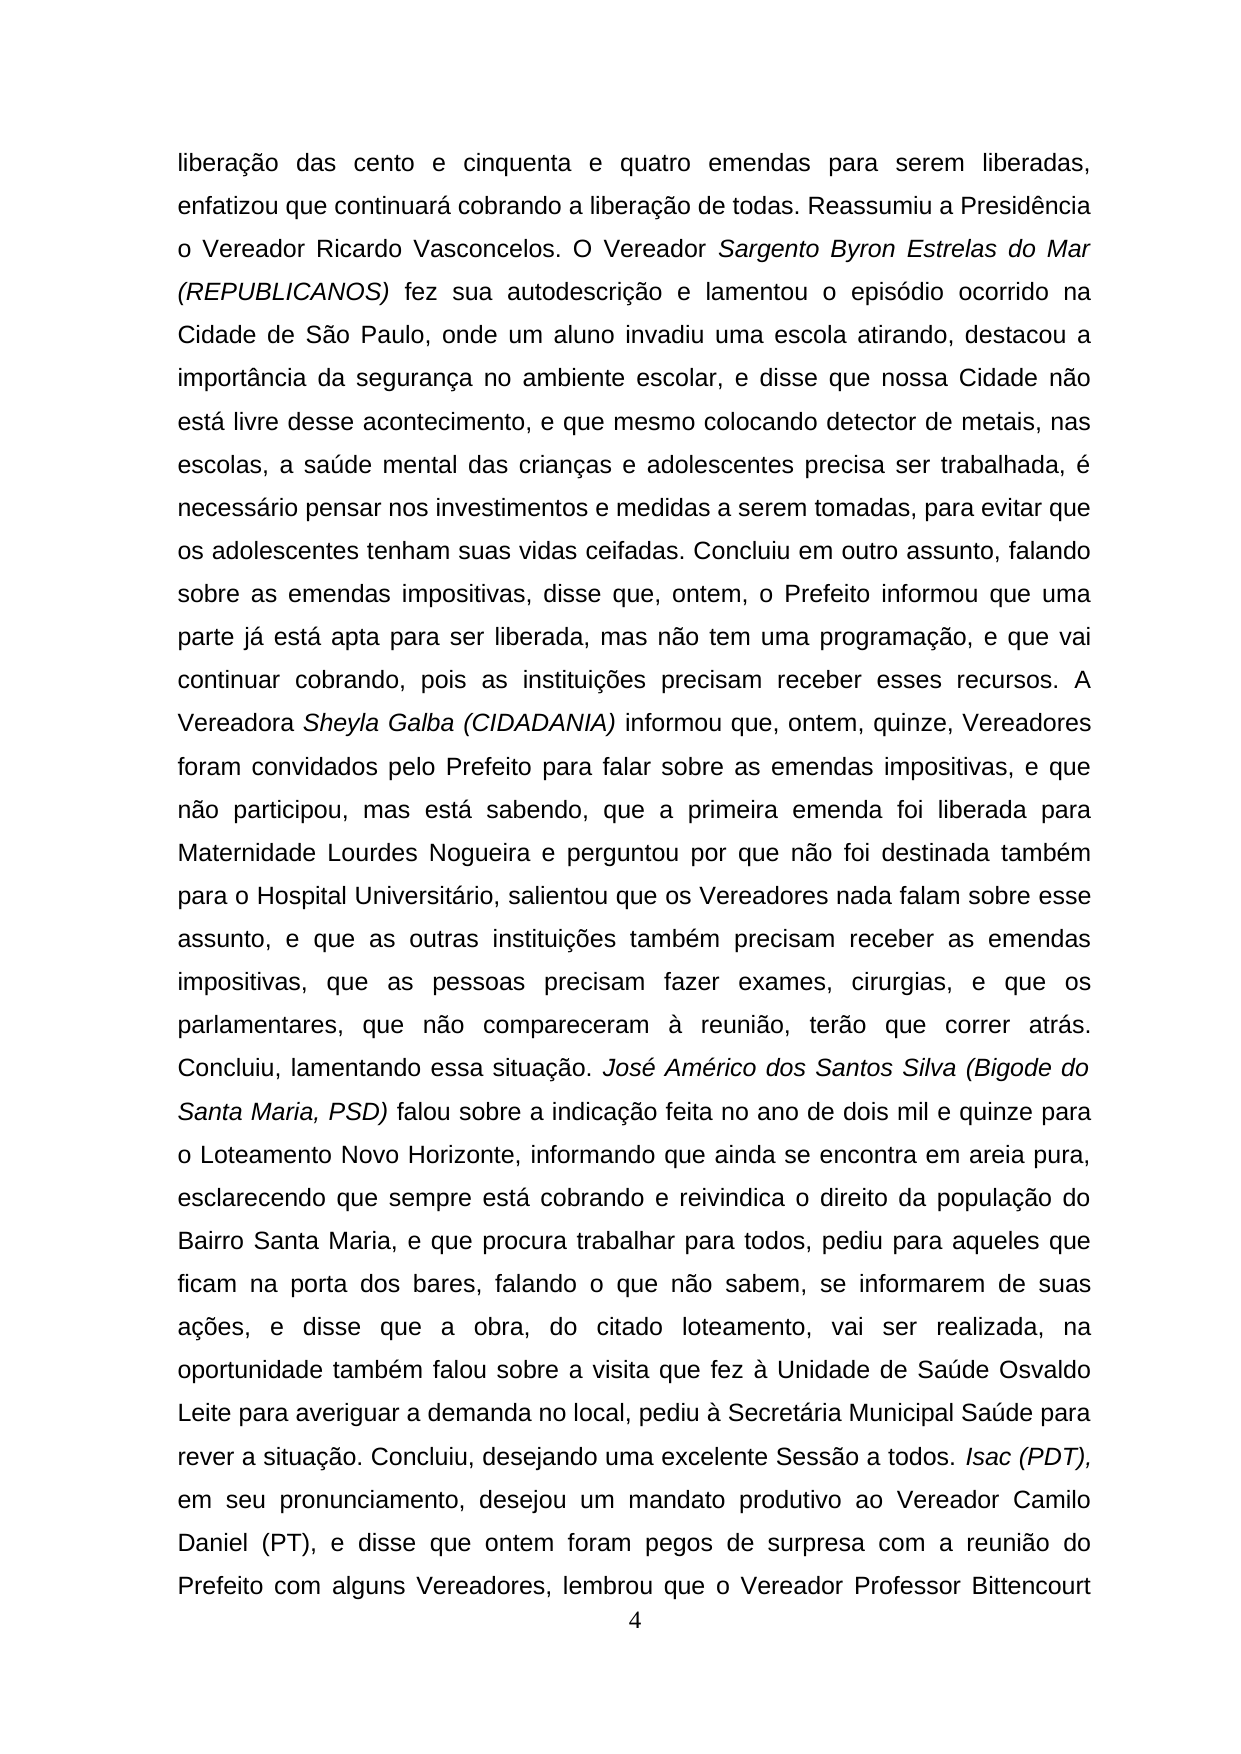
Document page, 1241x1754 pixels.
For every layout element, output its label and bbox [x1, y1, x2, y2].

text [177, 148, 1092, 1599]
